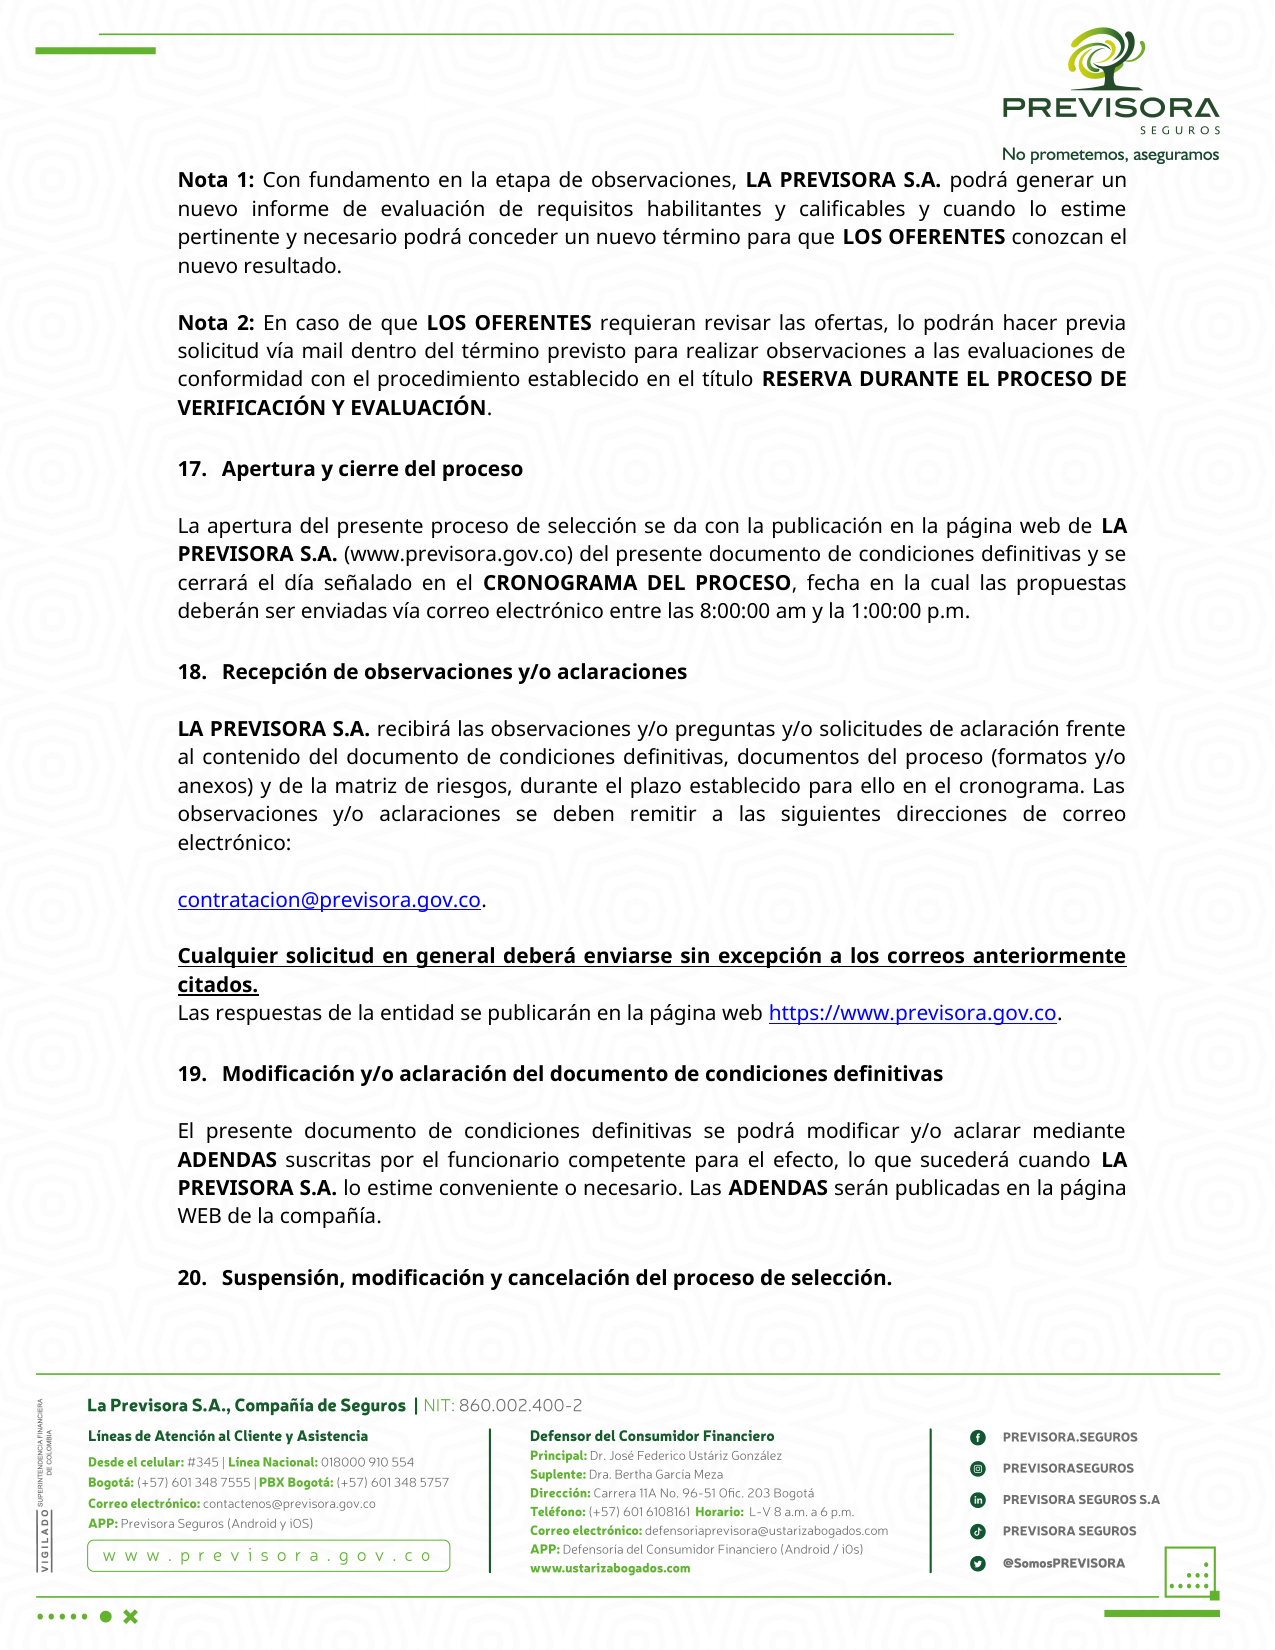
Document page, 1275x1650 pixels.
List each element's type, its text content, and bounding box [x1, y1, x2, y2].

text Las respuestas de la entidad se publicarán en la página web https://www.previsora.gov.co. [177, 998, 1127, 1027]
subtitle Suspensión, modificación y cancelación del proceso de selección. [177, 1263, 1127, 1291]
subtitle Modificación y/o aclaración del documento de condiciones definitivas [177, 1059, 1127, 1088]
text Cualquier solicitud en general deberá enviarse sin excepción a los correos anteriormente citados. [177, 967, 1127, 998]
text LA PREVISORA S.A. recibirá las observaciones y/o preguntas y/o solicitudes de aclaración frente al contenido del documento de condiciones definitivas, documentos del proceso (formatos y/o anexos) y de la matriz de riesgos, durante el plazo establecido para ello en el cronograma. Las observaciones y/o aclaraciones se deben remitir a las siguientes direcciones de correo electrónico: [177, 714, 1127, 856]
text contratacion@previsora.gov.co. [177, 885, 1127, 913]
subtitle Apertura y cierre del proceso [177, 454, 1127, 482]
text El presente documento de condiciones definitivas se podrá modificar y/o aclarar mediante ADENDAS suscritas por el funcionario competente para el efecto, lo que sucederá cuando LA PREVISORA S.A. lo estime conveniente o necesario. Las ADENDAS serán publicadas en la página WEB de la compañía. [177, 1116, 1127, 1230]
text La apertura del presente proceso de selección se da con la publicación en la página web de LA PREVISORA S.A. (www.previsora.gov.co) del presente documento de condiciones definitivas y se cerrará el día señalado en el CRONOGRAMA DEL PROCESO, fecha en la cual las propuestas deberán ser enviadas vía correo electrónico entre las 8:00:00 am y la 1:00:00 p.m. [177, 511, 1127, 624]
picture [0, 0, 1274, 1650]
text Cualquier solicitud en general deberá enviarse sin excepción a los correos anteriormente citados. [177, 942, 1127, 966]
subtitle Recepción de observaciones y/o aclaraciones [177, 657, 1127, 686]
text Nota 2: En caso de que LOS OFERENTES requieran revisar las ofertas, lo podrán hacer previa solicitud vía mail dentro del término previsto para realizar observaciones a las evaluaciones de conformidad con el procedimiento establecido en el título RESERVA DURANTE EL PROCESO DE VERIFICACIÓN Y EVALUACIÓN. [177, 308, 1127, 421]
text Nota 1: Con fundamento en la etapa de observaciones, LA PREVISORA S.A. podrá generar un nuevo informe de evaluación de requisitos habilitantes y calificables y cuando lo estime pertinente y necesario podrá conceder un nuevo término para que LOS OFERENTES conozcan el nuevo resultado. [177, 165, 1127, 279]
